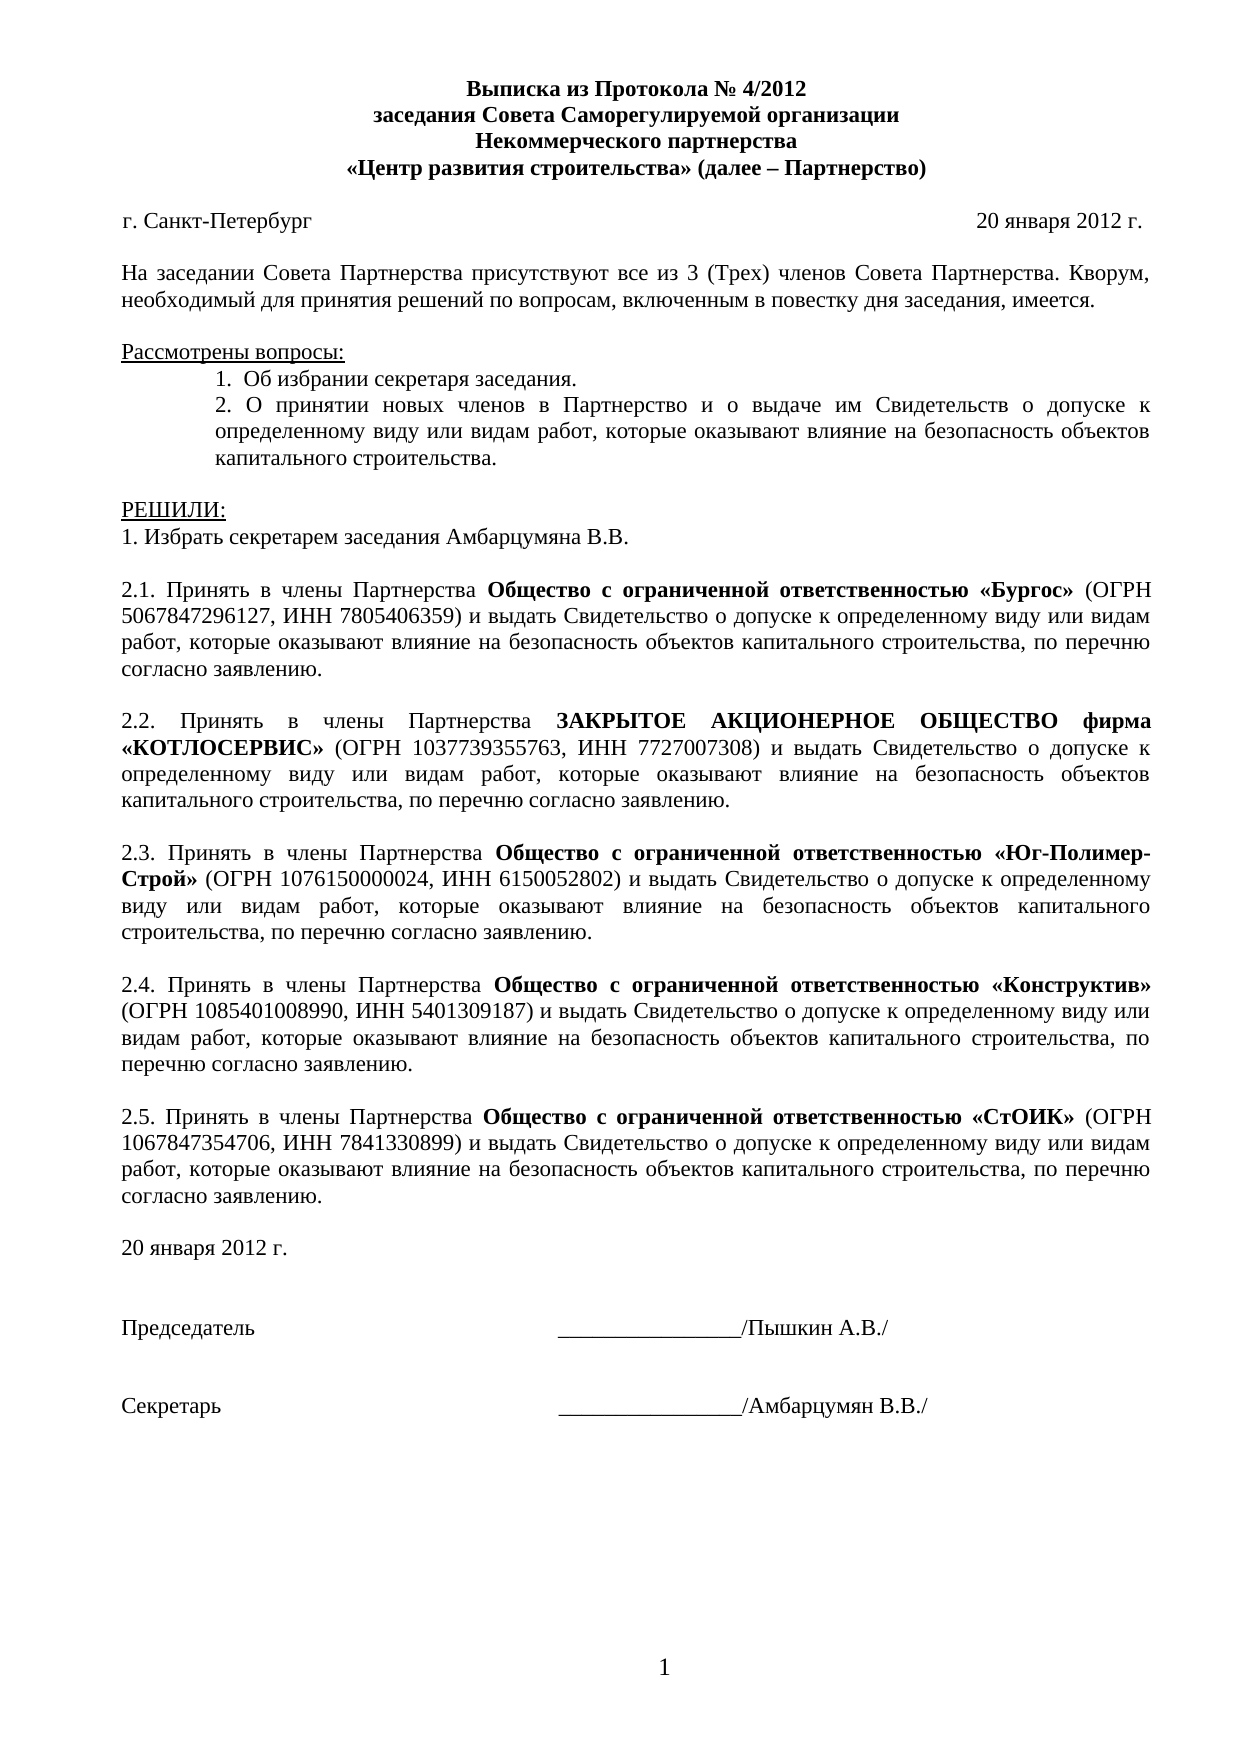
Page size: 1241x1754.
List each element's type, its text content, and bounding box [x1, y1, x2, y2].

text Секретарь ________________/Амбарцумян В.В./ [121, 1393, 1152, 1419]
text 2.4. Принять в члены Партнерства Общество с ограниченной ответственностью «Конструктив» (ОГРН 1085401008990, ИНН 5401309187) и выдать Свидетельство о допуске к определенному виду или видам работ, которые оказывают влияние на безопасность объектов капитального строительства, по перечню согласно заявлению. [121, 971, 1152, 1076]
text 2.1. Принять в члены Партнерства Общество с ограниченной ответственностью «Бургос» (ОГРН 5067847296127, ИНН 7805406359) и выдать Свидетельство о допуске к определенному виду или видам работ, которые оказывают влияние на безопасность объектов капитального строительства, по перечню согласно заявлению. [121, 576, 1152, 681]
text Выписка из Протокола № 4/2012 [121, 75, 1152, 101]
text 2.3. Принять в члены Партнерства Общество с ограниченной ответственностью «Юг-Полимер-Строй» (ОГРН 1076150000024, ИНН 6150052802) и выдать Свидетельство о допуске к определенному виду или видам работ, которые оказывают влияние на безопасность объектов капитального строительства, по перечню согласно заявлению. [121, 839, 1152, 944]
text 2.2. Принять в члены Партнерства ЗАКРЫТОЕ АКЦИОНЕРНОЕ ОБЩЕСТВО фирма «КОТЛОСЕРВИС» (ОГРН 1037739355763, ИНН 7727007308) и выдать Свидетельство о допуске к определенному виду или видам работ, которые оказывают влияние на безопасность объектов капитального строительства, по перечню согласно заявлению. [121, 707, 1152, 813]
text заседания Совета Саморегулируемой организации [121, 101, 1152, 128]
text 20 января 2012 г. [121, 1234, 1152, 1261]
table_header г. Санкт-Петербург [111, 207, 632, 233]
text РЕШИЛИ: [121, 497, 1152, 523]
text 1. Об избрании секретаря заседания. [215, 365, 1152, 391]
text 2.5. Принять в члены Партнерства Общество с ограниченной ответственностью «СтОИК» (ОГРН 1067847354706, ИНН 7841330899) и выдать Свидетельство о допуске к определенному виду или видам работ, которые оказывают влияние на безопасность объектов капитального строительства, по перечню согласно заявлению. [121, 1103, 1152, 1208]
text Рассмотрены вопросы: [121, 338, 1152, 365]
text 1. Избрать секретарем заседания Амбарцумяна В.В. [121, 523, 1152, 549]
text 2. О принятии новых членов в Партнерство и о выдаче им Свидетельств о допуске к определенному виду или видам работ, которые оказывают влияние на безопасность объектов капитального строительства. [215, 391, 1152, 470]
text На заседании Совета Партнерства присутствуют все из 3 (Трех) членов Совета Партнерства. Кворум, необходимый для принятия решений по вопросам, включенным в повестку дня заседания, имеется. [121, 259, 1152, 312]
table_header 20 января 2012 г. [633, 207, 1154, 233]
text Некоммерческого партнерства [121, 128, 1152, 154]
text Председатель ________________/Пышкин А.В./ [121, 1313, 1152, 1340]
text «Центр развития строительства» (далее – Партнерство) [121, 154, 1152, 180]
